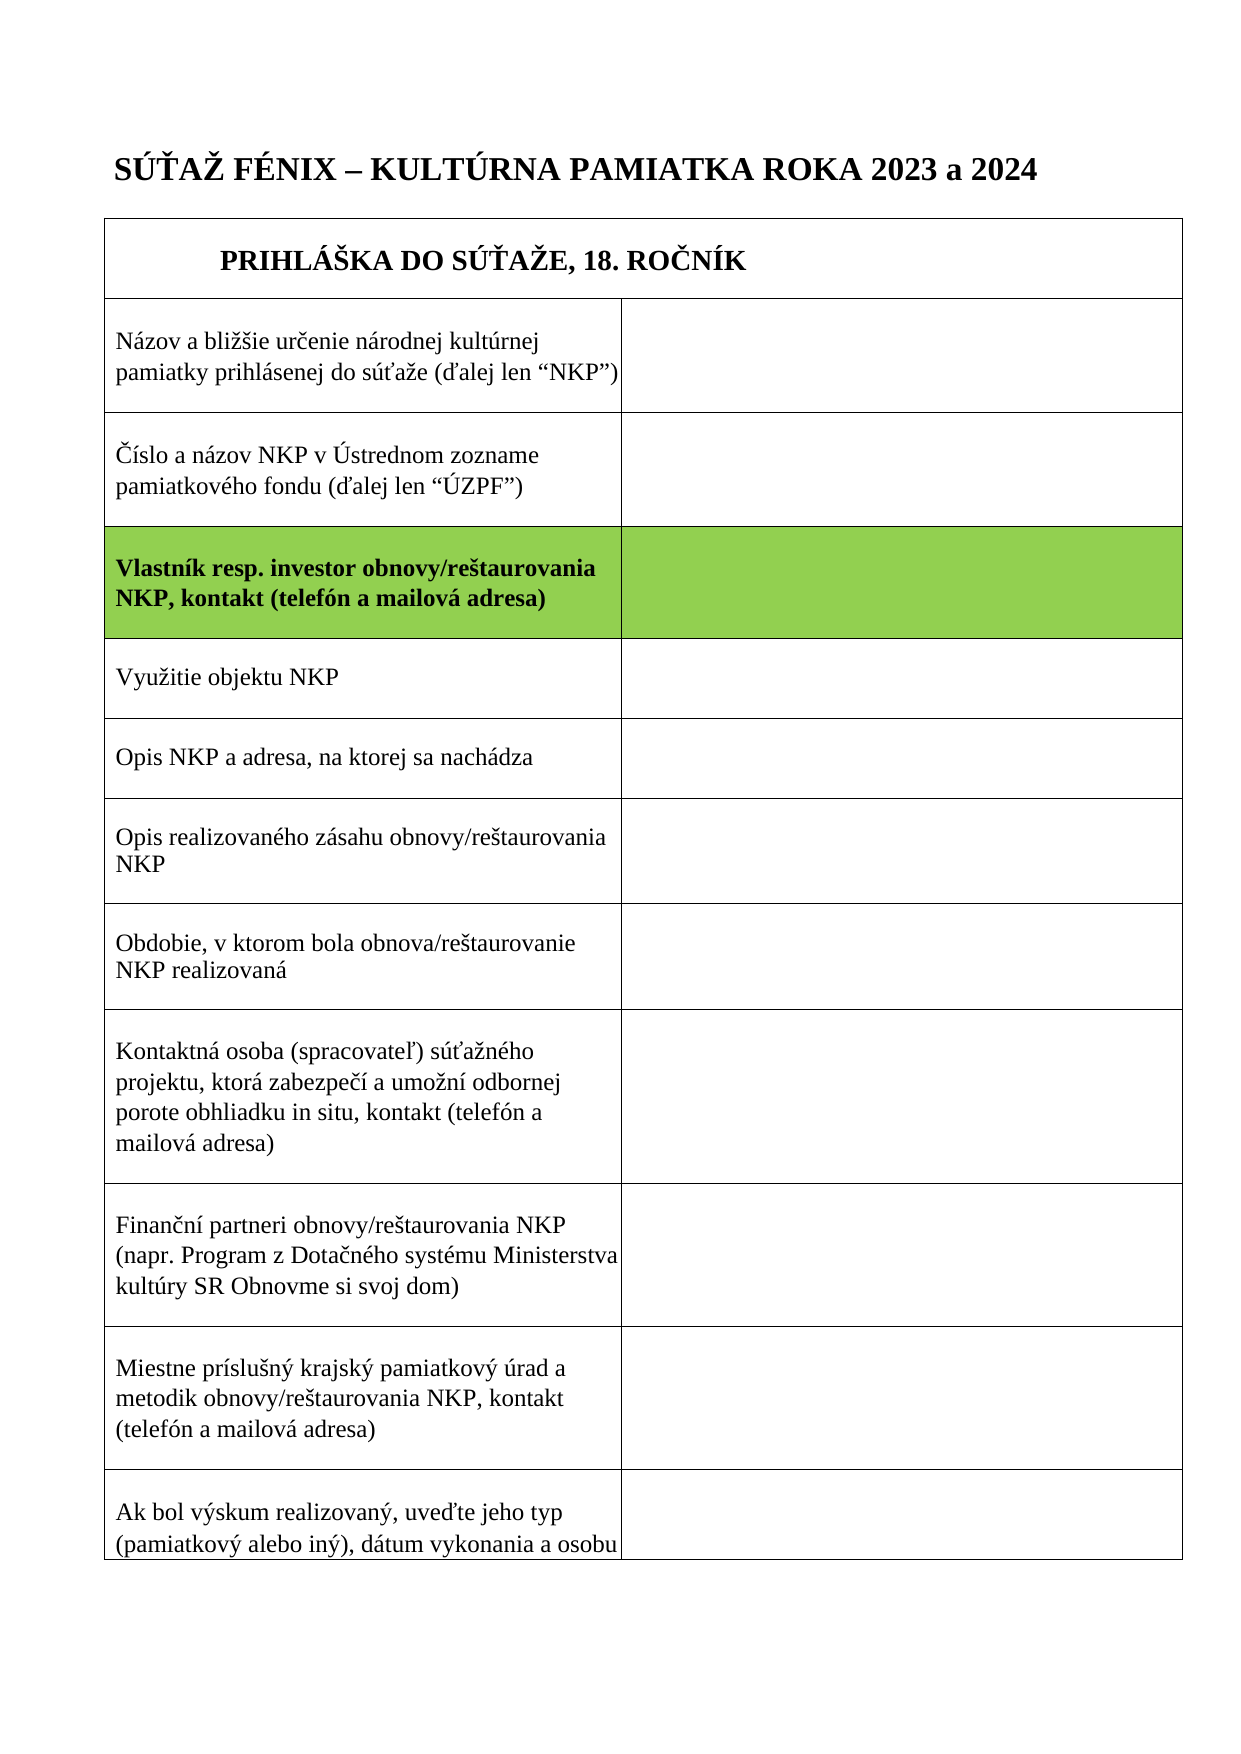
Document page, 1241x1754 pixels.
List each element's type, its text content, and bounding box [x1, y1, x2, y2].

table_cell [622, 527, 1182, 638]
table_cell [622, 1184, 1182, 1326]
table_cell [622, 639, 1182, 718]
table_cell Vlastník resp. investor obnovy/reštaurovania NKP, kontakt (telefón a mailová adresa) [105, 527, 621, 638]
table_cell [622, 413, 1182, 526]
table_cell Číslo a názov NKP v Ústrednom zozname pamiatkového fondu (ďalej len “ÚZPF”) [105, 413, 621, 526]
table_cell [105, 1470, 621, 1559]
title SÚŤAŽ FÉNIX – KULTÚRNA PAMIATKA ROKA 2023 a 2024 [59, 149, 1093, 187]
table_header PRIHLÁŠKA DO SÚŤAŽE, 18. ROČNÍK [105, 219, 1182, 298]
table_cell Názov a bližšie určenie národnej kultúrnej pamiatky prihlásenej do súťaže (ďalej len “NKP”) [105, 299, 621, 412]
table_cell [622, 799, 1182, 903]
table_cell Kontaktná osoba (spracovateľ) súťažného projektu, ktorá zabezpečí a umožní odbornej porote obhliadku in situ, kontakt (telefón a mailová adresa) [105, 1010, 621, 1183]
table_cell [622, 1010, 1182, 1183]
table_cell Opis realizovaného zásahu obnovy/reštaurovania NKP [105, 799, 621, 903]
table_cell [622, 904, 1182, 1009]
table_cell [622, 719, 1182, 798]
table_cell Miestne príslušný krajský pamiatkový úrad a metodik obnovy/reštaurovania NKP, kontakt (telefón a mailová adresa) [105, 1327, 621, 1468]
table_cell Opis NKP a adresa, na ktorej sa nachádza [105, 719, 621, 798]
table_cell Obdobie, v ktorom bola obnova/reštaurovanie NKP realizovaná [105, 904, 621, 1009]
table_cell [622, 1470, 1182, 1559]
table_cell [622, 299, 1182, 412]
table_cell Finanční partneri obnovy/reštaurovania NKP (napr. Program z Dotačného systému Ministerstva kultúry SR Obnovme si svoj dom) [105, 1184, 621, 1326]
table_cell Využitie objektu NKP [105, 639, 621, 718]
table_cell [622, 1327, 1182, 1468]
